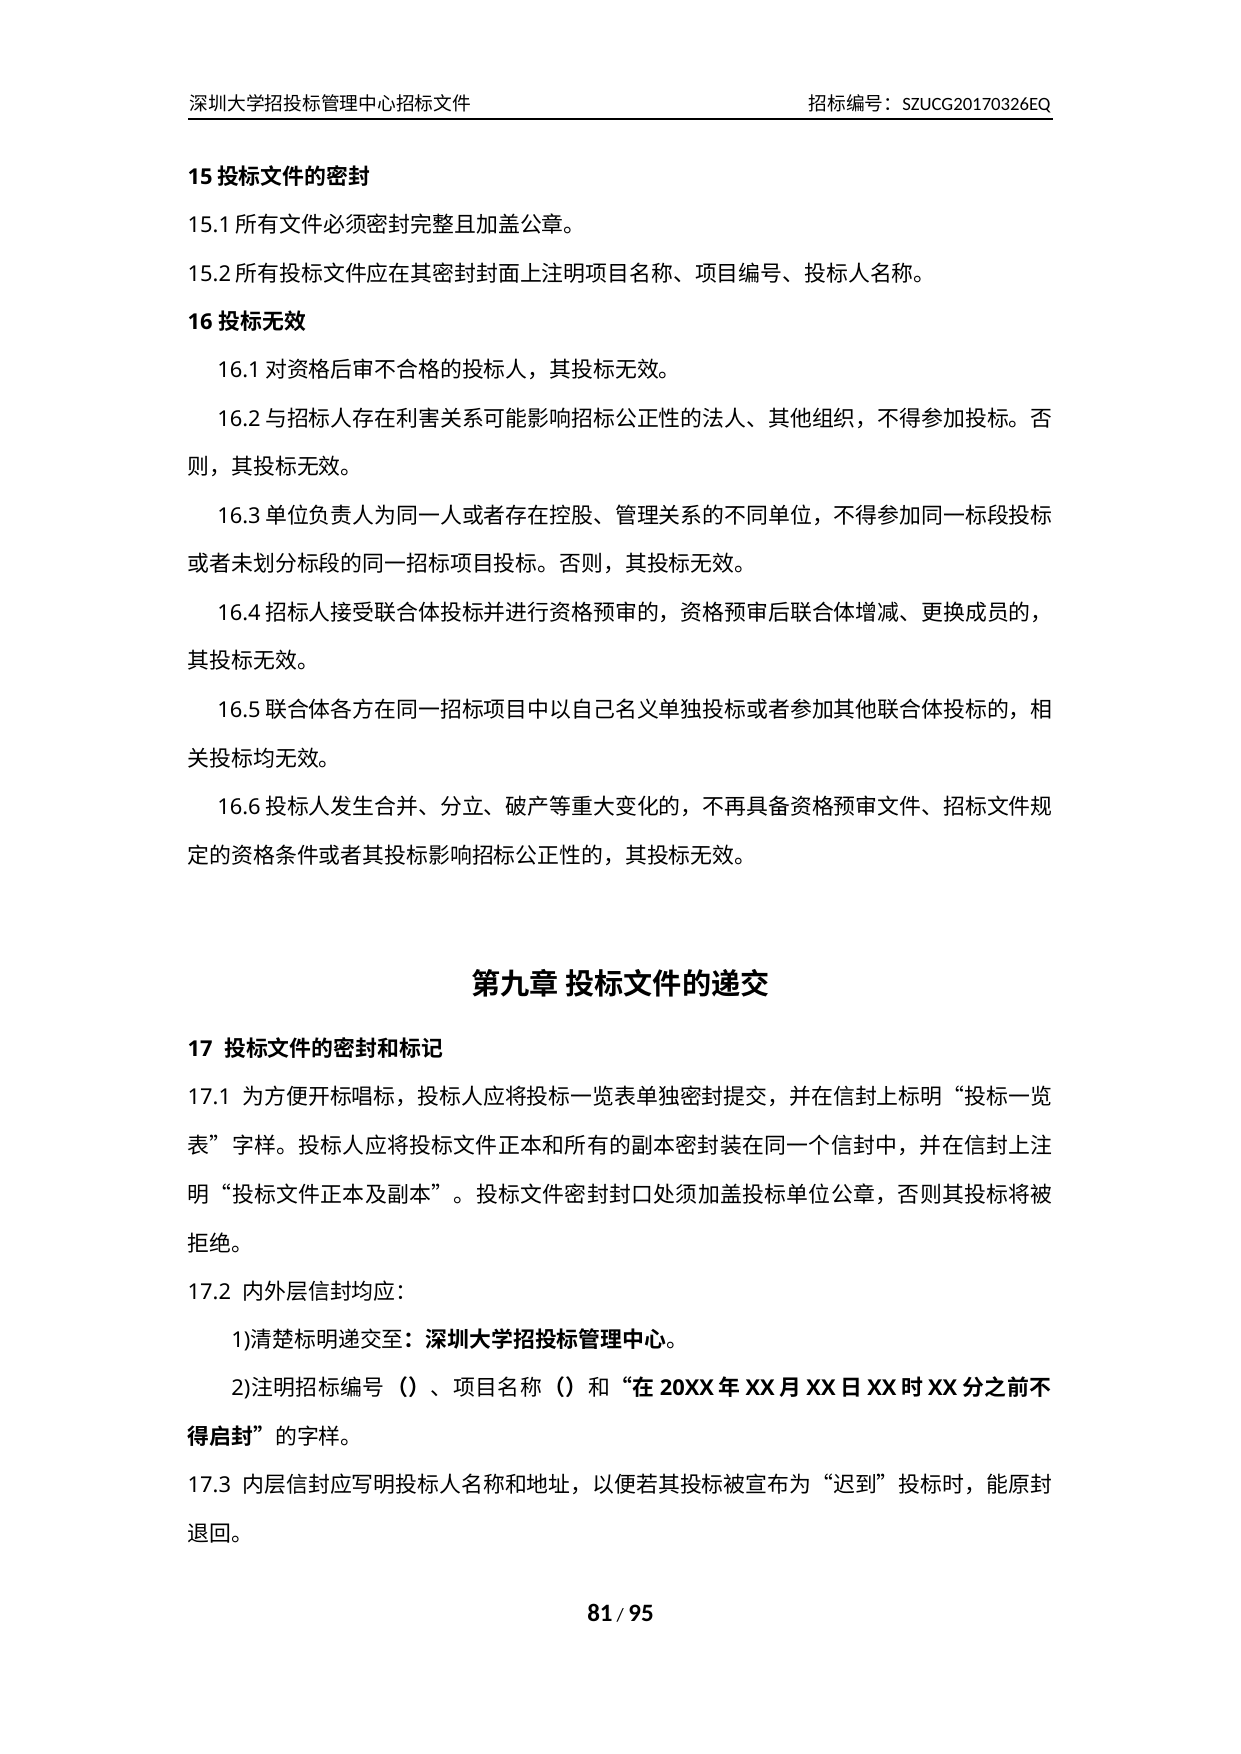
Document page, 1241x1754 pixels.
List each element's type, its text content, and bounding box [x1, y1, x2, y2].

text 16.1对资格后审不合格的投标人，其投标无效。 [187, 352, 1053, 384]
text 16 投标无效 [187, 303, 1053, 336]
text 17.2 内外层信封均应： [187, 1273, 1053, 1306]
text 16.4招标人接受联合体投标并进行资格预审的，资格预审后联合体增减、更换成员的，其投标无效。 [187, 594, 1053, 676]
text 2)注明招标编号（）、项目名称（）和“在20XX年XX月XX日XX时XX分之前不得启封”的字样。 [187, 1370, 1053, 1451]
text 15.2所有投标文件应在其密封封面上注明项目名称、项目编号、投标人名称。 [187, 255, 1053, 288]
text 16.2与招标人存在利害关系可能影响招标公正性的法人、其他组织，不得参加投标。否则，其投标无效。 [187, 400, 1053, 481]
text 16.6投标人发生合并、分立、破产等重大变化的，不再具备资格预审文件、招标文件规定的资格条件或者其投标影响招标公正性的，其投标无效。 [187, 788, 1053, 870]
text 17 投标文件的密封和标记 [187, 1031, 1053, 1063]
text 15投标文件的密封 [187, 158, 1053, 191]
text 15.1所有文件必须密封完整且加盖公章。 [187, 207, 1053, 239]
text 16.3单位负责人为同一人或者存在控股、管理关系的不同单位，不得参加同一标段投标或者未划分标段的同一招标项目投标。否则，其投标无效。 [187, 497, 1053, 578]
text 1)清楚标明递交至：深圳大学招投标管理中心。 [187, 1322, 1053, 1354]
subtitle 第九章 投标文件的递交 [187, 949, 1053, 1014]
text 16.5联合体各方在同一招标项目中以自己名义单独投标或者参加其他联合体投标的，相关投标均无效。 [187, 691, 1053, 773]
text 17.1 为方便开标唱标，投标人应将投标一览表单独密封提交，并在信封上标明“投标一览表”字样。投标人应将投标文件正本和所有的副本密封装在同一个信封中，并在信封上注明“投标文件正本及副本”。投标文件密封封口处须加盖投标单位公章，否则其投标将被拒绝。 [187, 1079, 1053, 1258]
text 17.3 内层信封应写明投标人名称和地址，以便若其投标被宣布为“迟到”投标时，能原封退回。 [187, 1467, 1053, 1548]
